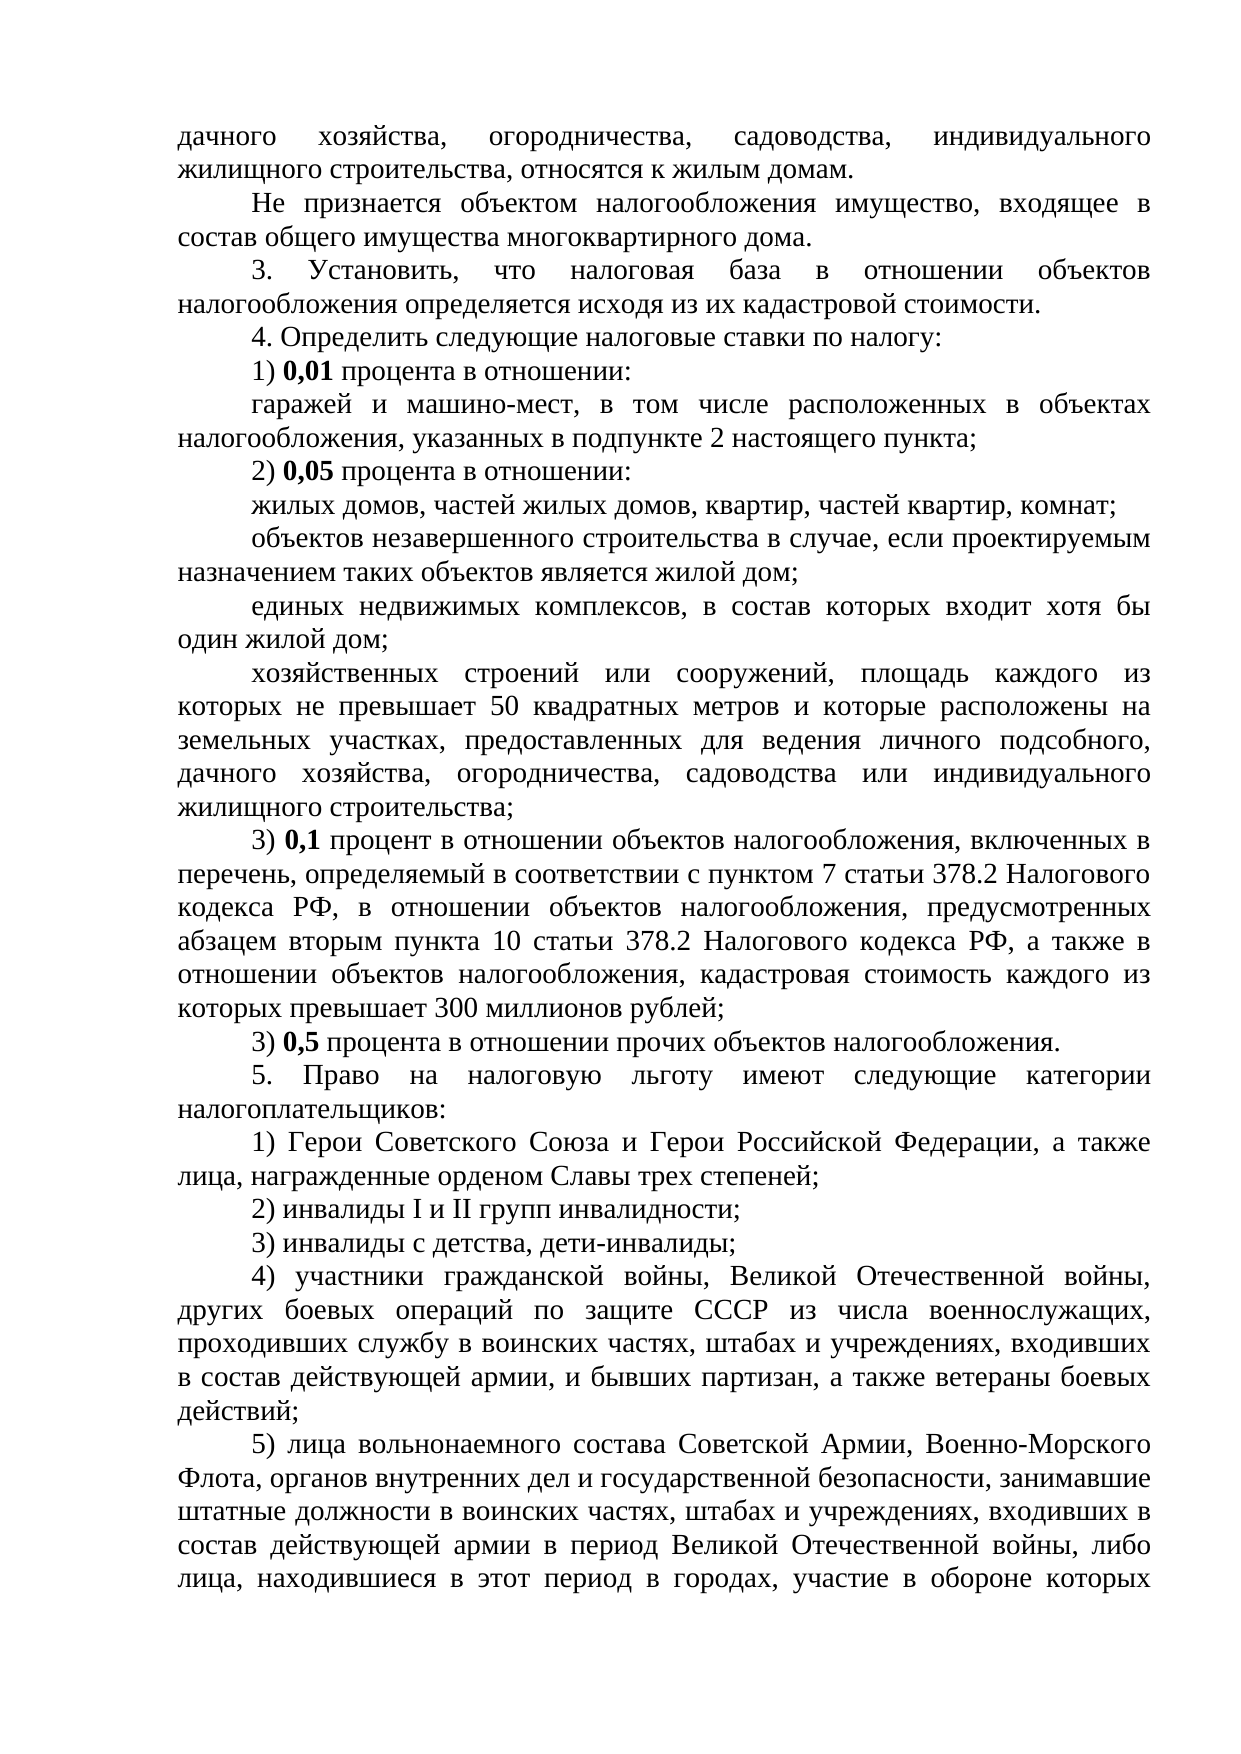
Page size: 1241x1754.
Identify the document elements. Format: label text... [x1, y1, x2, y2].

text 3) 0,1 процент в отношении объектов налогообложения, включенных в перечень, определяемый в соответствии с пунктом 7 статьи 378.2 Налогового кодекса РФ, в отношении объектов налогообложения, предусмотренных абзацем вторым пункта 10 статьи 378.2 Налогового кодекса РФ, а также в отношении объектов налогообложения, кадастровая стоимость каждого из которых превышает 300 миллионов рублей; [177, 822, 1152, 1024]
text 3) инвалиды с детства, дети-инвалиды; [177, 1225, 1152, 1258]
text жилых домов, частей жилых домов, квартир, частей квартир, комнат; [177, 487, 1152, 521]
text единых недвижимых комплексов, в состав которых входит хотя бы один жилой дом; [177, 588, 1152, 655]
text 3. Установить, что налоговая база в отношении объектов налогообложения определяется исходя из их кадастровой стоимости. [177, 252, 1152, 319]
text 4. Определить следующие налоговые ставки по налогу: [177, 319, 1152, 353]
text объектов незавершенного строительства в случае, если проектируемым назначением таких объектов является жилой дом; [177, 521, 1152, 588]
text 4) участники гражданской войны, Великой Отечественной войны, других боевых операций по защите СССР из числа военнослужащих, проходивших службу в воинских частях, штабах и учреждениях, входивших в состав действующей армии, и бывших партизан, а также ветераны боевых действий; [177, 1258, 1152, 1426]
text 1) 0,01 процента в отношении: [177, 353, 1152, 386]
text 3) 0,5 процента в отношении прочих объектов налогообложения. [177, 1024, 1152, 1057]
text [177, 1426, 1152, 1594]
text 1) Герои Советского Союза и Герои Российской Федерации, а также лица, награжденные орденом Славы трех степеней; [177, 1124, 1152, 1191]
text хозяйственных строений или сооружений, площадь каждого из которых не превышает 50 квадратных метров и которые расположены на земельных участках, предоставленных для ведения личного подсобного, дачного хозяйства, огородничества, садоводства или индивидуального жилищного строительства; [177, 655, 1152, 822]
text 2) 0,05 процента в отношении: [177, 453, 1152, 487]
text гаражей и машино-мест, в том числе расположенных в объектах налогообложения, указанных в подпункте 2 настоящего пункта; [177, 386, 1152, 453]
text 2) инвалиды I и II групп инвалидности; [177, 1191, 1152, 1225]
text 5. Право на налоговую льготу имеют следующие категории налогоплательщиков: [177, 1057, 1152, 1124]
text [177, 118, 1152, 185]
text Не признается объектом налогообложения имущество, входящее в состав общего имущества многоквартирного дома. [177, 185, 1152, 252]
